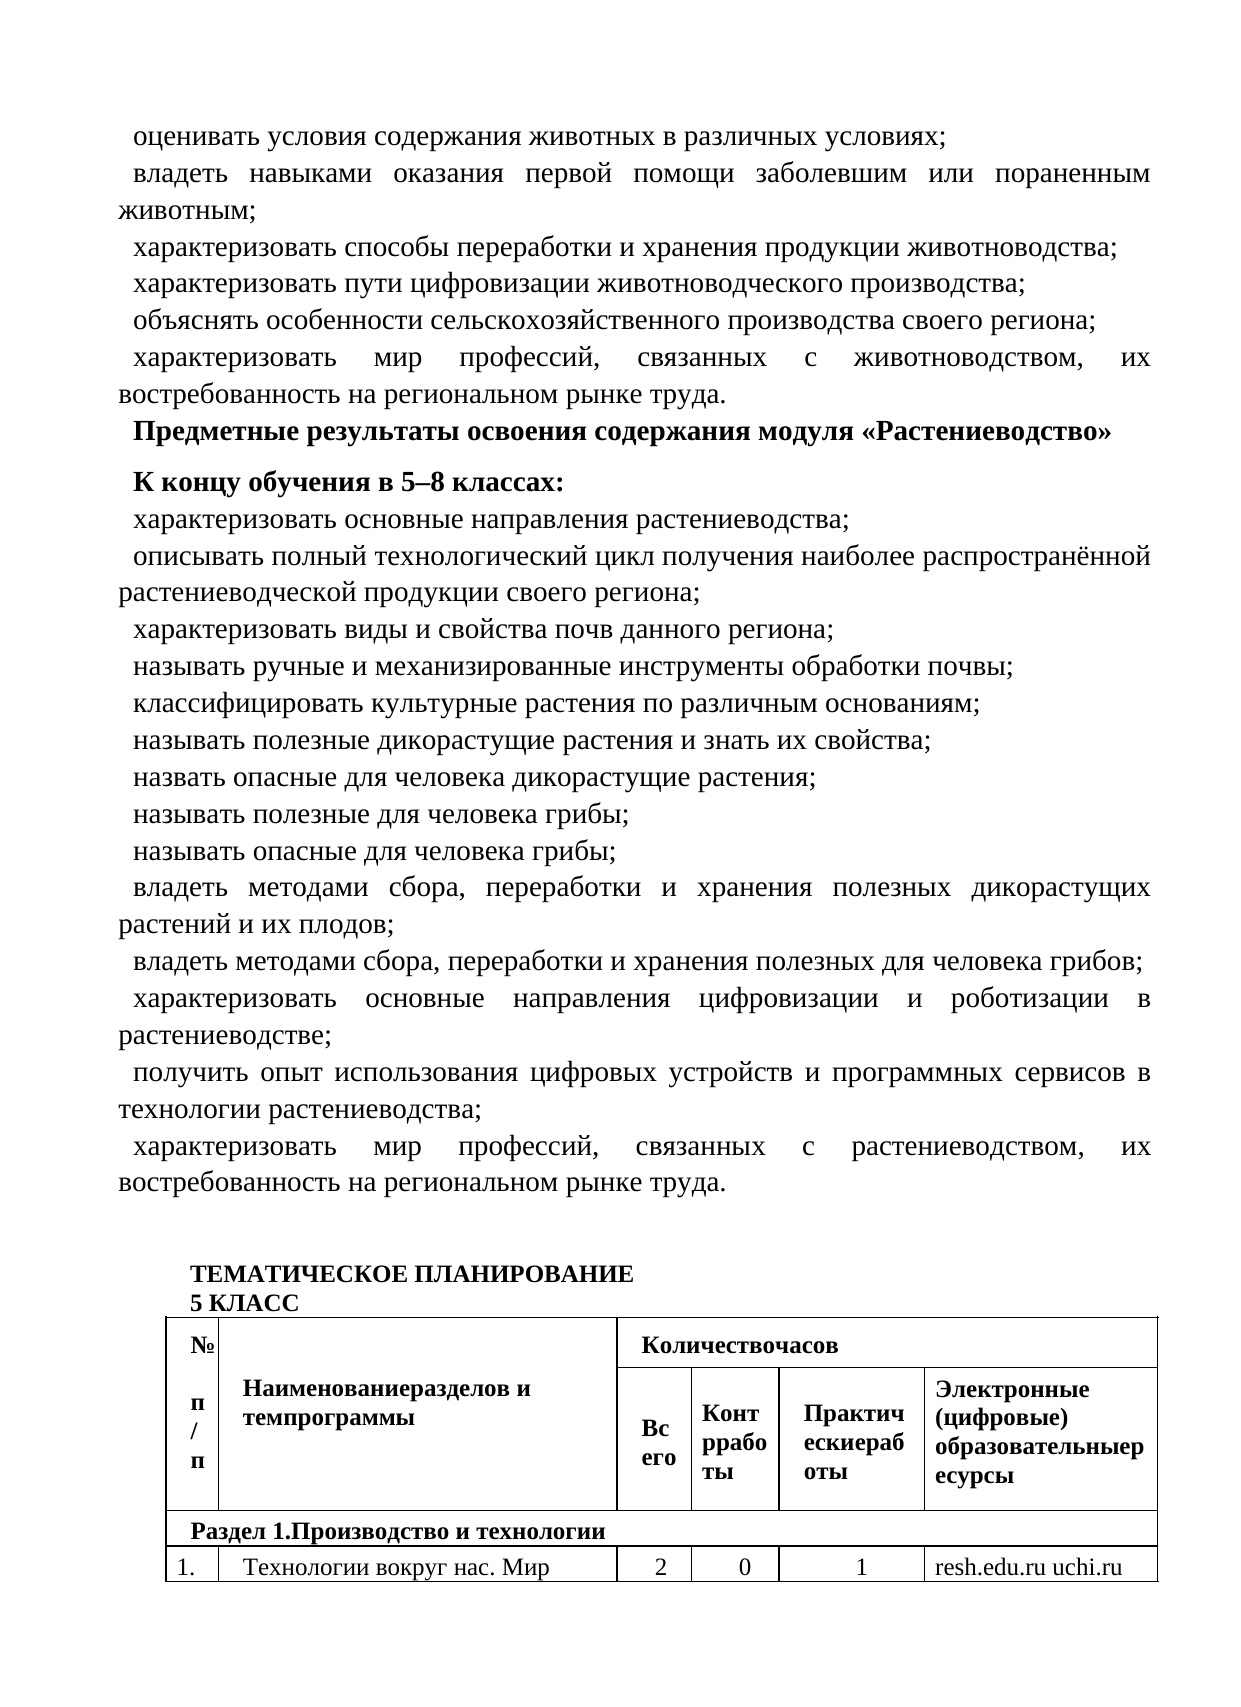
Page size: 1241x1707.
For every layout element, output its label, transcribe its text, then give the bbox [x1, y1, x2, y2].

text описывать полный технологический цикл получения наиболее распространённой растениеводческой продукции своего региона; [118, 538, 1152, 608]
table_cell Раздел 1.Производство и технологии [167, 1511, 1157, 1545]
text назвать опасные для человека дикорастущие растения; [118, 759, 1152, 792]
text ТЕМАТИЧЕСКОЕ ПЛАНИРОВАНИЕ [190, 1259, 1152, 1288]
text Предметные результаты освоения содержания модуля «Растениеводство» [118, 413, 1152, 447]
table_header Количествочасов [618, 1318, 1157, 1367]
text получить опыт использования цифровых устройств и программных сервисов в технологии растениеводства; [118, 1054, 1152, 1124]
text оценивать условия содержания животных в различных условиях; [118, 118, 1152, 152]
text объяснять особенности сельскохозяйственного производства своего региона; [118, 302, 1152, 336]
table_header Наименованиеразделов и темпрограммы [219, 1318, 616, 1509]
table_cell Практическиеработы [780, 1368, 924, 1509]
table_cell 1.1 [167, 1547, 218, 1581]
table_cell 0 [692, 1547, 778, 1581]
text характеризовать пути цифровизации животноводческого производства; [118, 266, 1152, 299]
text владеть методами сбора, переработки и хранения полезных для человека грибов; [118, 943, 1152, 977]
text классифицировать культурные растения по различным основаниям; [118, 685, 1152, 719]
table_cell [219, 1547, 616, 1581]
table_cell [925, 1547, 1157, 1581]
table_cell Всего [618, 1368, 691, 1509]
text характеризовать способы переработки и хранения продукции животноводства; [118, 229, 1152, 262]
text характеризовать основные направления цифровизации и роботизации в растениеводстве; [118, 980, 1152, 1051]
text 5 КЛАСС [190, 1288, 1152, 1316]
text характеризовать мир профессий, связанных с растениеводством, их востребованность на региональном рынке труда. [118, 1128, 1152, 1198]
table_cell Электронные (цифровые) образовательныересурсы [925, 1368, 1157, 1509]
text называть полезные для человека грибы; [118, 796, 1152, 829]
table_header № п/п [167, 1318, 218, 1509]
text владеть навыками оказания первой помощи заболевшим или пораненным животным; [118, 155, 1152, 225]
text характеризовать основные направления растениеводства; [118, 501, 1152, 534]
text владеть методами сбора, переработки и хранения полезных дикорастущих растений и их плодов; [118, 869, 1152, 940]
text характеризовать виды и свойства почв данного региона; [118, 611, 1152, 645]
table_cell 2 [618, 1547, 691, 1581]
table_cell Контрработы [692, 1368, 778, 1509]
text К концу обучения в 5–8 классах: [118, 464, 1152, 497]
text называть ручные и механизированные инструменты обработки почвы; [118, 648, 1152, 682]
text характеризовать мир профессий, связанных с животноводством, их востребованность на региональном рынке труда. [118, 339, 1152, 410]
table_cell 1 [780, 1547, 924, 1581]
text называть опасные для человека грибы; [118, 833, 1152, 866]
text называть полезные дикорастущие растения и знать их свойства; [118, 722, 1152, 756]
